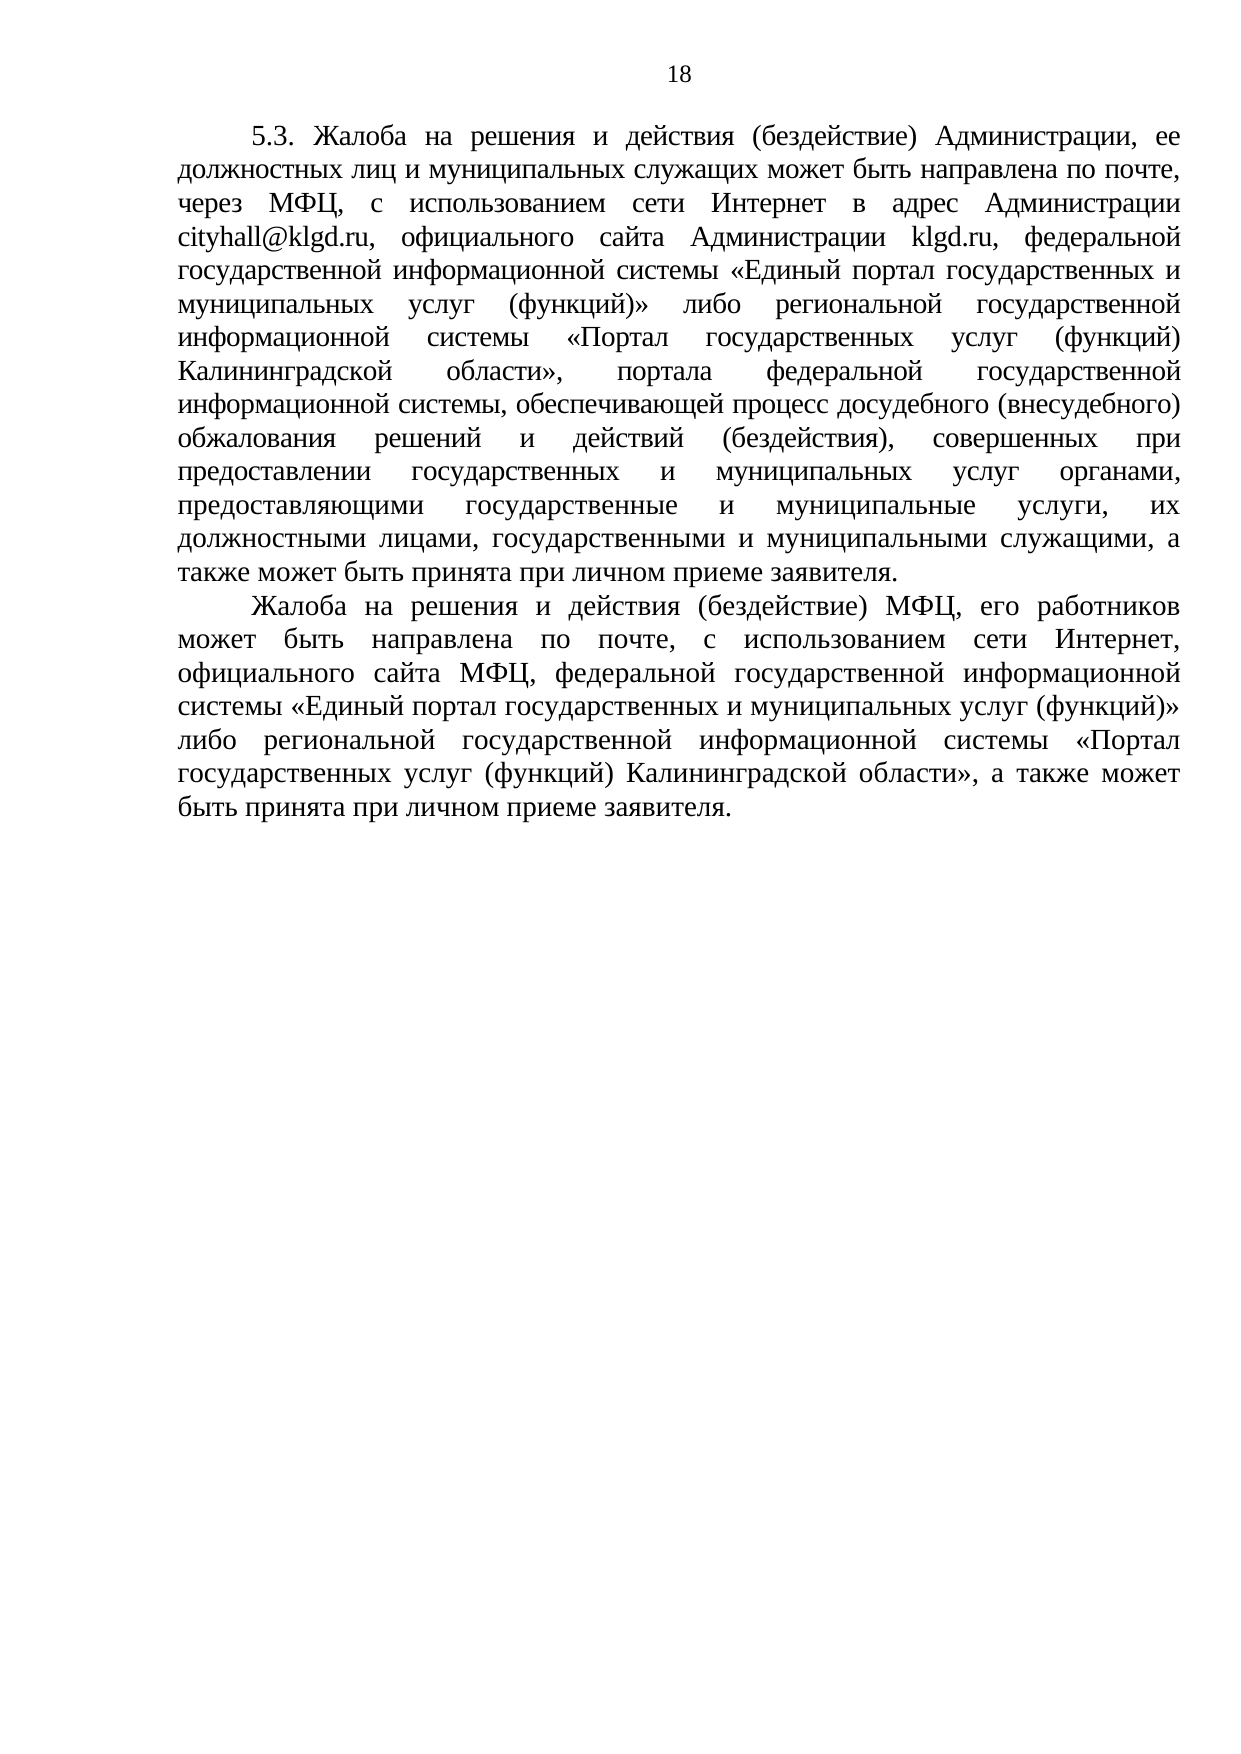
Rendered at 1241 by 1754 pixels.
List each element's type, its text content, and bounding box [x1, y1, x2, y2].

text 5.3. Жалоба на решения и действия (бездействие) Администрации, ее должностных лиц и муниципальных служащих может быть направлена по почте, через МФЦ, с использованием сети Интернет в адрес Администрации cityhall@klgd.ru, официального сайта Администрации klgd.ru, федеральной государственной информационной системы «Единый портал государственных и муниципальных услуг (функций)» либо региональной государственной информационной системы «Портал государственных услуг (функций) Калининградской области», портала федеральной государственной информационной системы, обеспечивающей процесс досудебного (внесудебного) обжалования решений и действий (бездействия), совершенных при предоставлении государственных и муниципальных услуг органами, предоставляющими государственные и муниципальные услуги, их должностными лицами, государственными и муниципальными служащими, а также может быть принята при личном приеме заявителя. [177, 118, 1181, 588]
text Жалоба на решения и действия (бездействие) МФЦ, его работников может быть направлена по почте, с использованием сети Интернет, официального сайта МФЦ, федеральной государственной информационной системы «Единый портал государственных и муниципальных услуг (функций)» либо региональной государственной информационной системы «Портал государственных услуг (функций) Калининградской области», а также может быть принята при личном приеме заявителя. [177, 588, 1181, 822]
